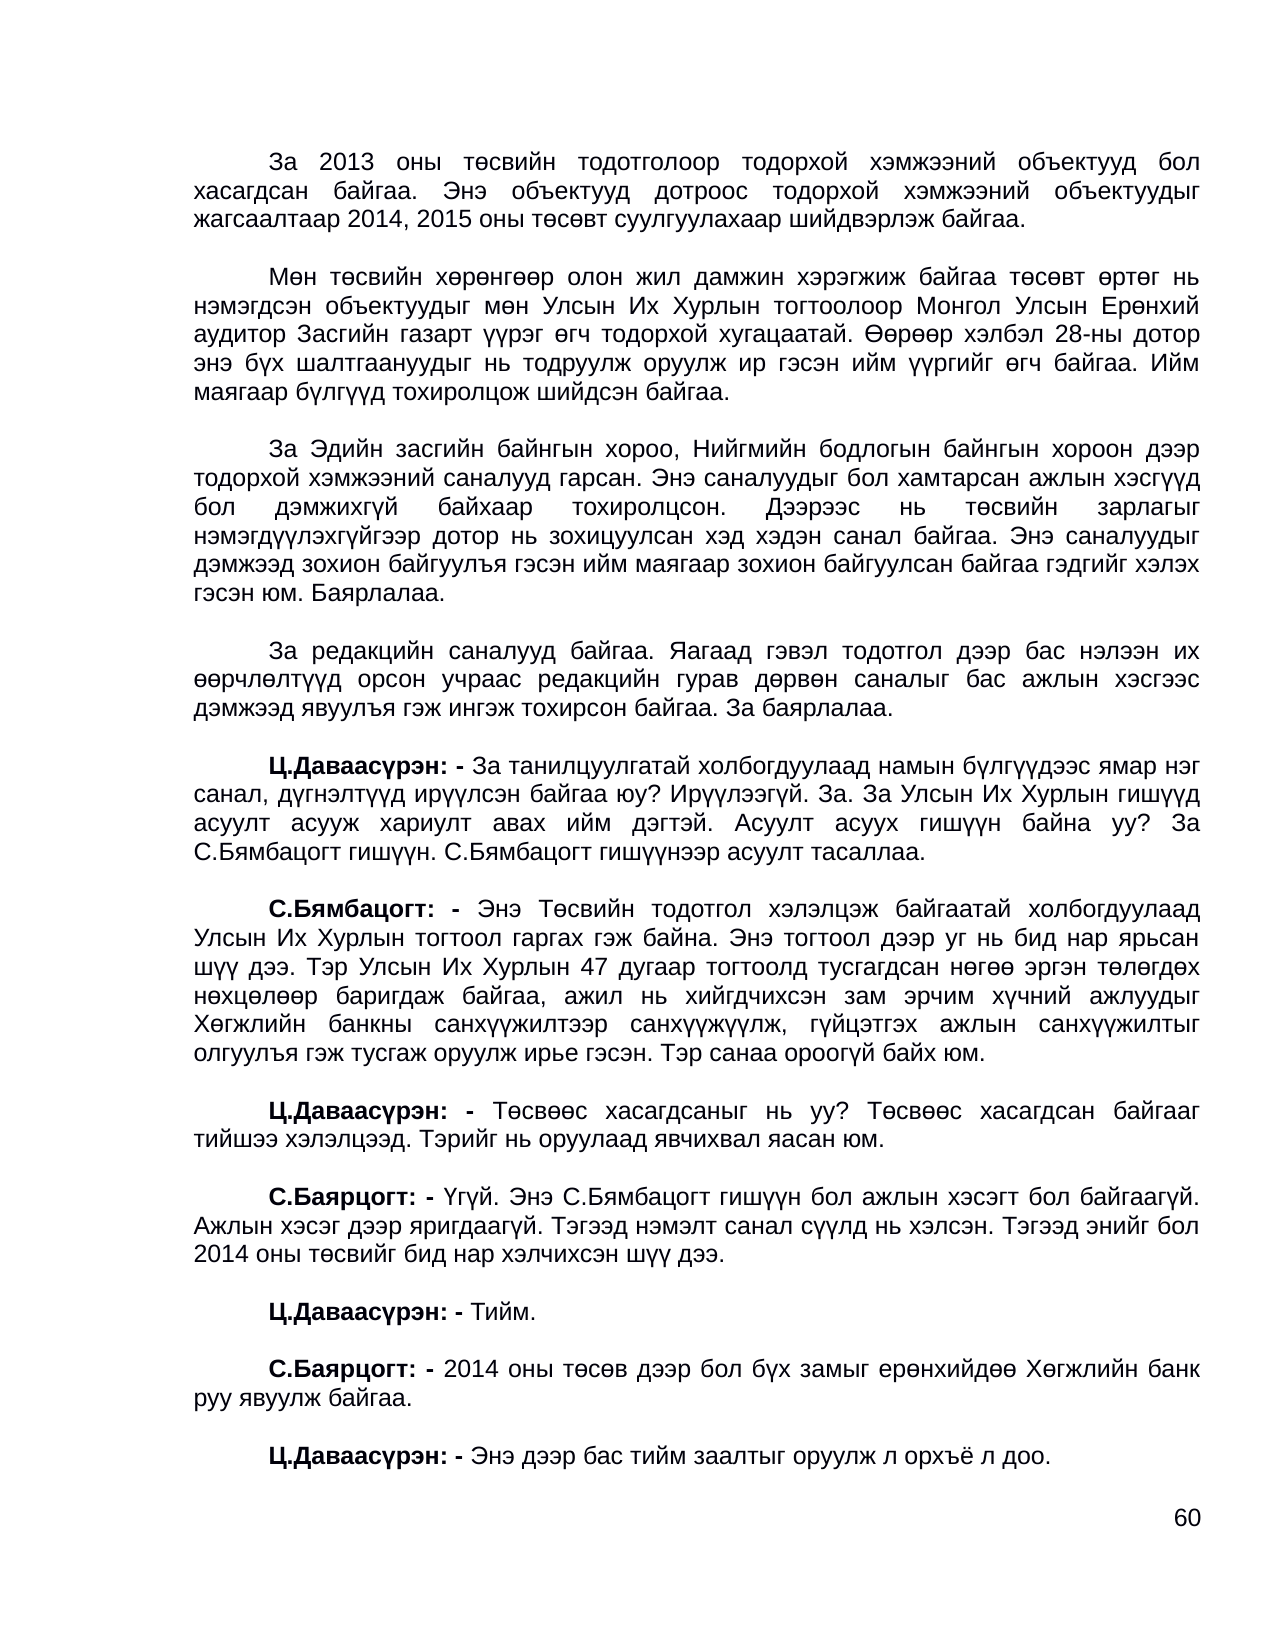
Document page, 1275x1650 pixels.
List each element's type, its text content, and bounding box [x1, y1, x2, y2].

text За редакцийн саналууд байгаа. Яагаад гэвэл тодотгол дээр бас нэлээн их өөрчлөлтүүд орсон учраас редакцийн гурав дөрвөн саналыг бас ажлын хэсгээс дэмжээд явуулъя гэж ингэж тохирсон байгаа. За баярлалаа. [193, 636, 1201, 722]
text С.Баярцогт: - 2014 оны төсөв дээр бол бүх замыг ерөнхийдөө Хөгжлийн банк руу явуулж байгаа. [193, 1354, 1201, 1412]
text За 2013 оны төсвийн тодотголоор тодорхой хэмжээний объектууд бол хасагдсан байгаа. Энэ объектууд дотроос тодорхой хэмжээний объектуудыг жагсаалтаар 2014, 2015 оны төсөвт суулгуулахаар шийдвэрлэж байгаа. [193, 147, 1201, 233]
text С.Баярцогт: - Үгүй. Энэ С.Бямбацогт гишүүн бол ажлын хэсэгт бол байгаагүй. Ажлын хэсэг дээр яригдаагүй. Тэгээд нэмэлт санал сүүлд нь хэлсэн. Тэгээд энийг бол 2014 оны төсвийг бид нар хэлчихсэн шүү дээ. [193, 1182, 1201, 1268]
text С.Бямбацогт: - Энэ Төсвийн тодотгол хэлэлцэж байгаатай холбогдуулаад Улсын Их Хурлын тогтоол гаргах гэж байна. Энэ тогтоол дээр уг нь бид нар ярьсан шүү дээ. Тэр Улсын Их Хурлын 47 дугаар тогтоолд тусгагдсан нөгөө эргэн төлөгдөх нөхцөлөөр баригдаж байгаа, ажил нь хийгдчихсэн зам эрчим хүчний ажлуудыг Хөгжлийн банкны санхүүжилтээр санхүүжүүлж, гүйцэтгэх ажлын санхүүжилтыг олгуулъя гэж тусгаж оруулж ирье гэсэн. Тэр санаа ороогүй байх юм. [193, 894, 1201, 1067]
text Мөн төсвийн хөрөнгөөр олон жил дамжин хэрэгжиж байгаа төсөвт өртөг нь нэмэгдсэн объектуудыг мөн Улсын Их Хурлын тогтоолоор Монгол Улсын Ерөнхий аудитор Засгийн газарт үүрэг өгч тодорхой хугацаатай. Өөрөөр хэлбэл 28-ны дотор энэ бүх шалтгаануудыг нь тодруулж оруулж ир гэсэн ийм үүргийг өгч байгаа. Ийм маягаар бүлгүүд тохиролцож шийдсэн байгаа. [193, 262, 1201, 406]
text Ц.Даваасүрэн: - Тийм. [193, 1297, 1201, 1326]
text Ц.Даваасүрэн: - Энэ дээр бас тийм заалтыг оруулж л орхъё л доо. [193, 1441, 1201, 1469]
text Ц.Даваасүрэн: - За танилцуулгатай холбогдуулаад намын бүлгүүдээс ямар нэг санал, дүгнэлтүүд ирүүлсэн байгаа юу? Ирүүлээгүй. За. За Улсын Их Хурлын гишүүд асуулт асууж хариулт авах ийм дэгтэй. Асуулт асуух гишүүн байна уу? За С.Бямбацогт гишүүн. С.Бямбацогт гишүүнээр асуулт тасаллаа. [193, 751, 1201, 866]
text За Эдийн засгийн байнгын хороо, Нийгмийн бодлогын байнгын хороон дээр тодорхой хэмжээний саналууд гарсан. Энэ саналуудыг бол хамтарсан ажлын хэсгүүд бол дэмжихгүй байхаар тохиролцсон. Дээрээс нь төсвийн зарлагыг нэмэгдүүлэхгүйгээр дотор нь зохицуулсан хэд хэдэн санал байгаа. Энэ саналуудыг дэмжээд зохион байгуулъя гэсэн ийм маягаар зохион байгуулсан байгаа гэдгийг хэлэх гэсэн юм. Баярлалаа. [193, 434, 1201, 607]
text Ц.Даваасүрэн: - Төсвөөс хасагдсаныг нь уу? Төсвөөс хасагдсан байгааг тийшээ хэлэлцээд. Тэрийг нь оруулаад явчихвал яасан юм. [193, 1096, 1201, 1153]
